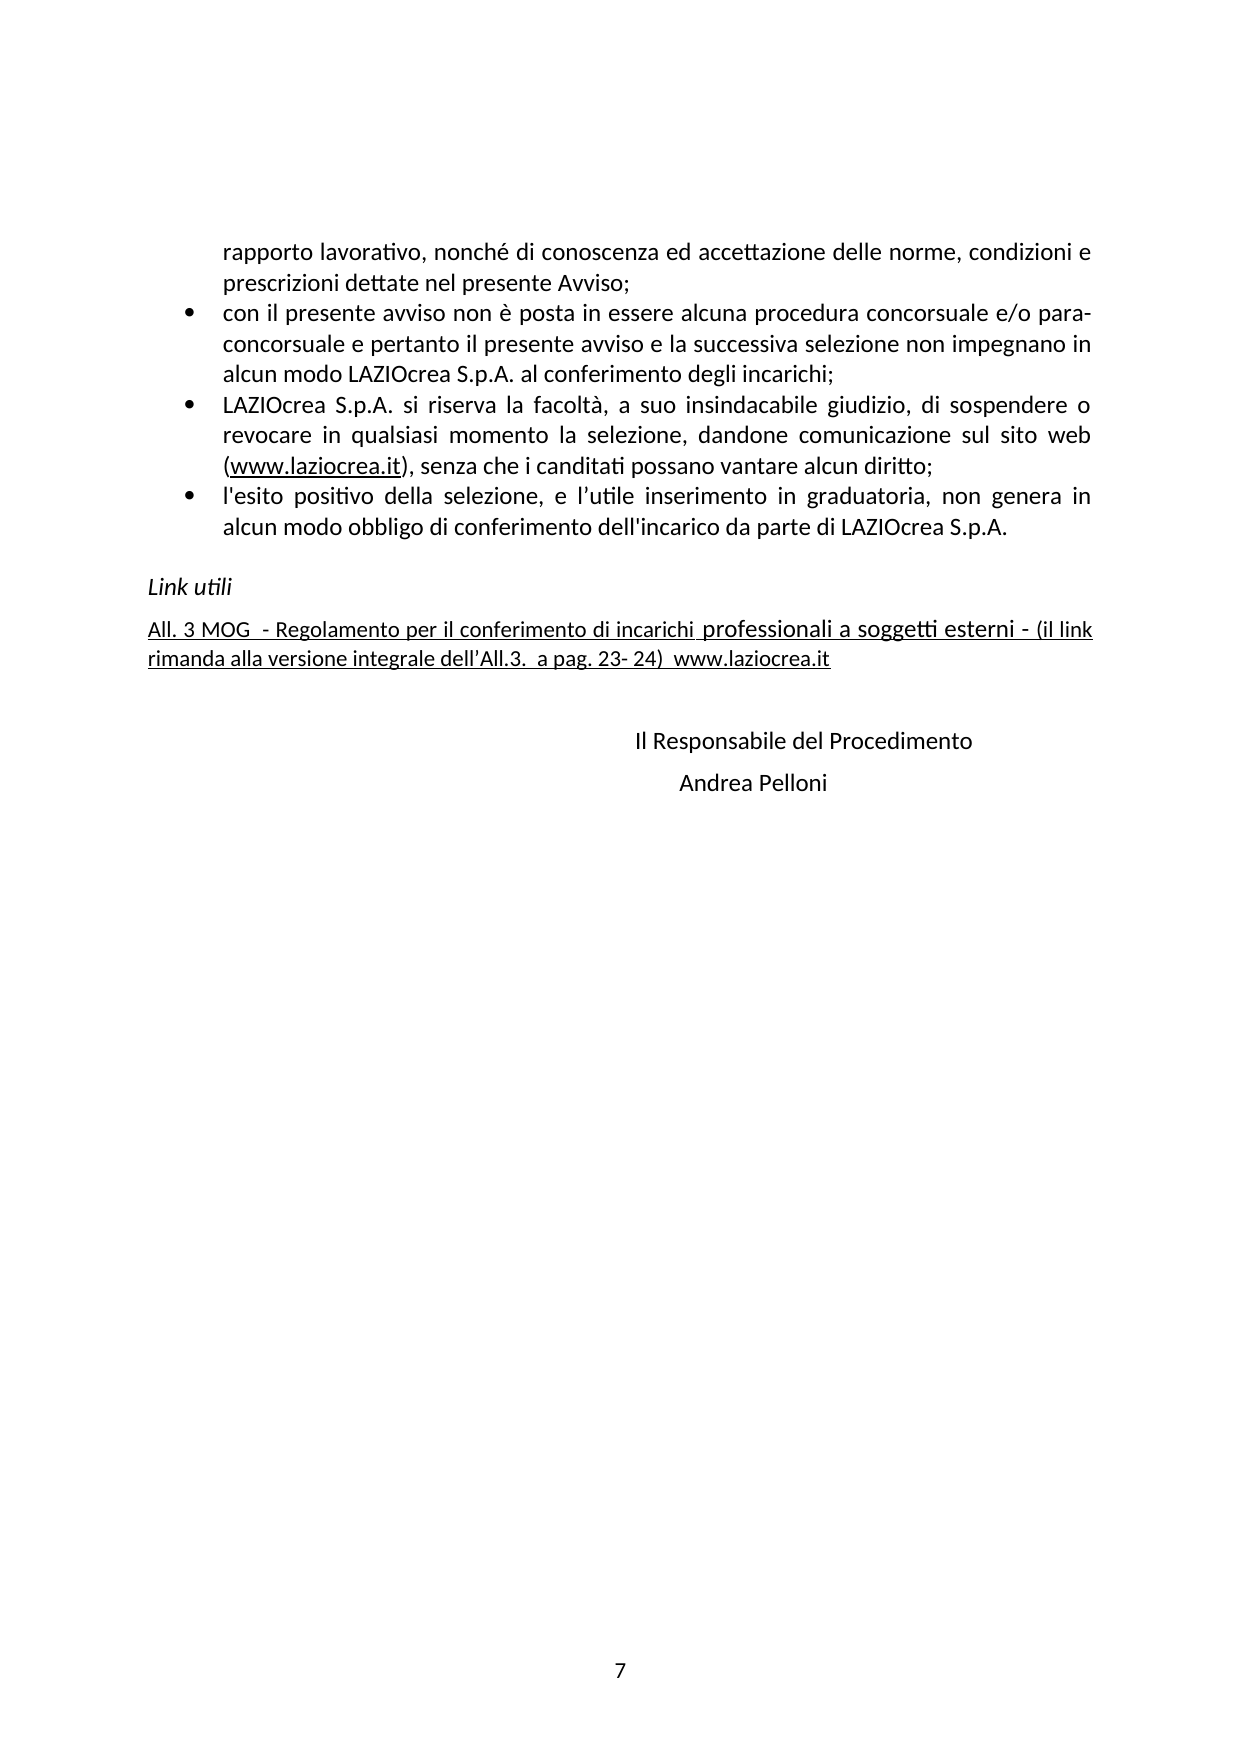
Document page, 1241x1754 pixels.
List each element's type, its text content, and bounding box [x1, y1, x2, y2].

text All. 3 MOG - Regolamento per il conferimento di incarichi professionali a soggetti esterni - (il link rimanda alla versione integrale dell’All.3. a pag. 23- 24) www.laziocrea.it [148, 614, 1093, 639]
list l'esito positivo della selezione, e l’utile inserimento in graduatoria, non genera in alcun modo obbligo di conferimento dell'incarico da parte di LAZIOcrea S.p.A. [185, 480, 1093, 541]
text Link utili [148, 572, 1093, 601]
list con il presente avviso non è posta in essere alcuna procedura concorsuale e/o para-concorsuale e pertanto il presente avviso e la successiva selezione non impegnano in alcun modo LAZIOcrea S.p.A. al conferimento degli incarichi; [185, 297, 1093, 389]
list LAZIOcrea S.p.A. si riserva la facoltà, a suo insindacabile giudizio, di sospendere o revocare in qualsiasi momento la selezione, dandone comunicazione sul sito web (www.laziocrea.it), senza che i canditati possano vantare alcun diritto; [185, 389, 1093, 480]
text All. 3 MOG - Regolamento per il conferimento di incarichi professionali a soggetti esterni - (il link rimanda alla versione integrale dell’All.3. a pag. 23- 24) www.laziocrea.it [148, 640, 1093, 672]
text Andrea Pelloni [679, 768, 1093, 797]
text Il Responsabile del Procedimento [635, 726, 1093, 755]
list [185, 236, 1093, 297]
